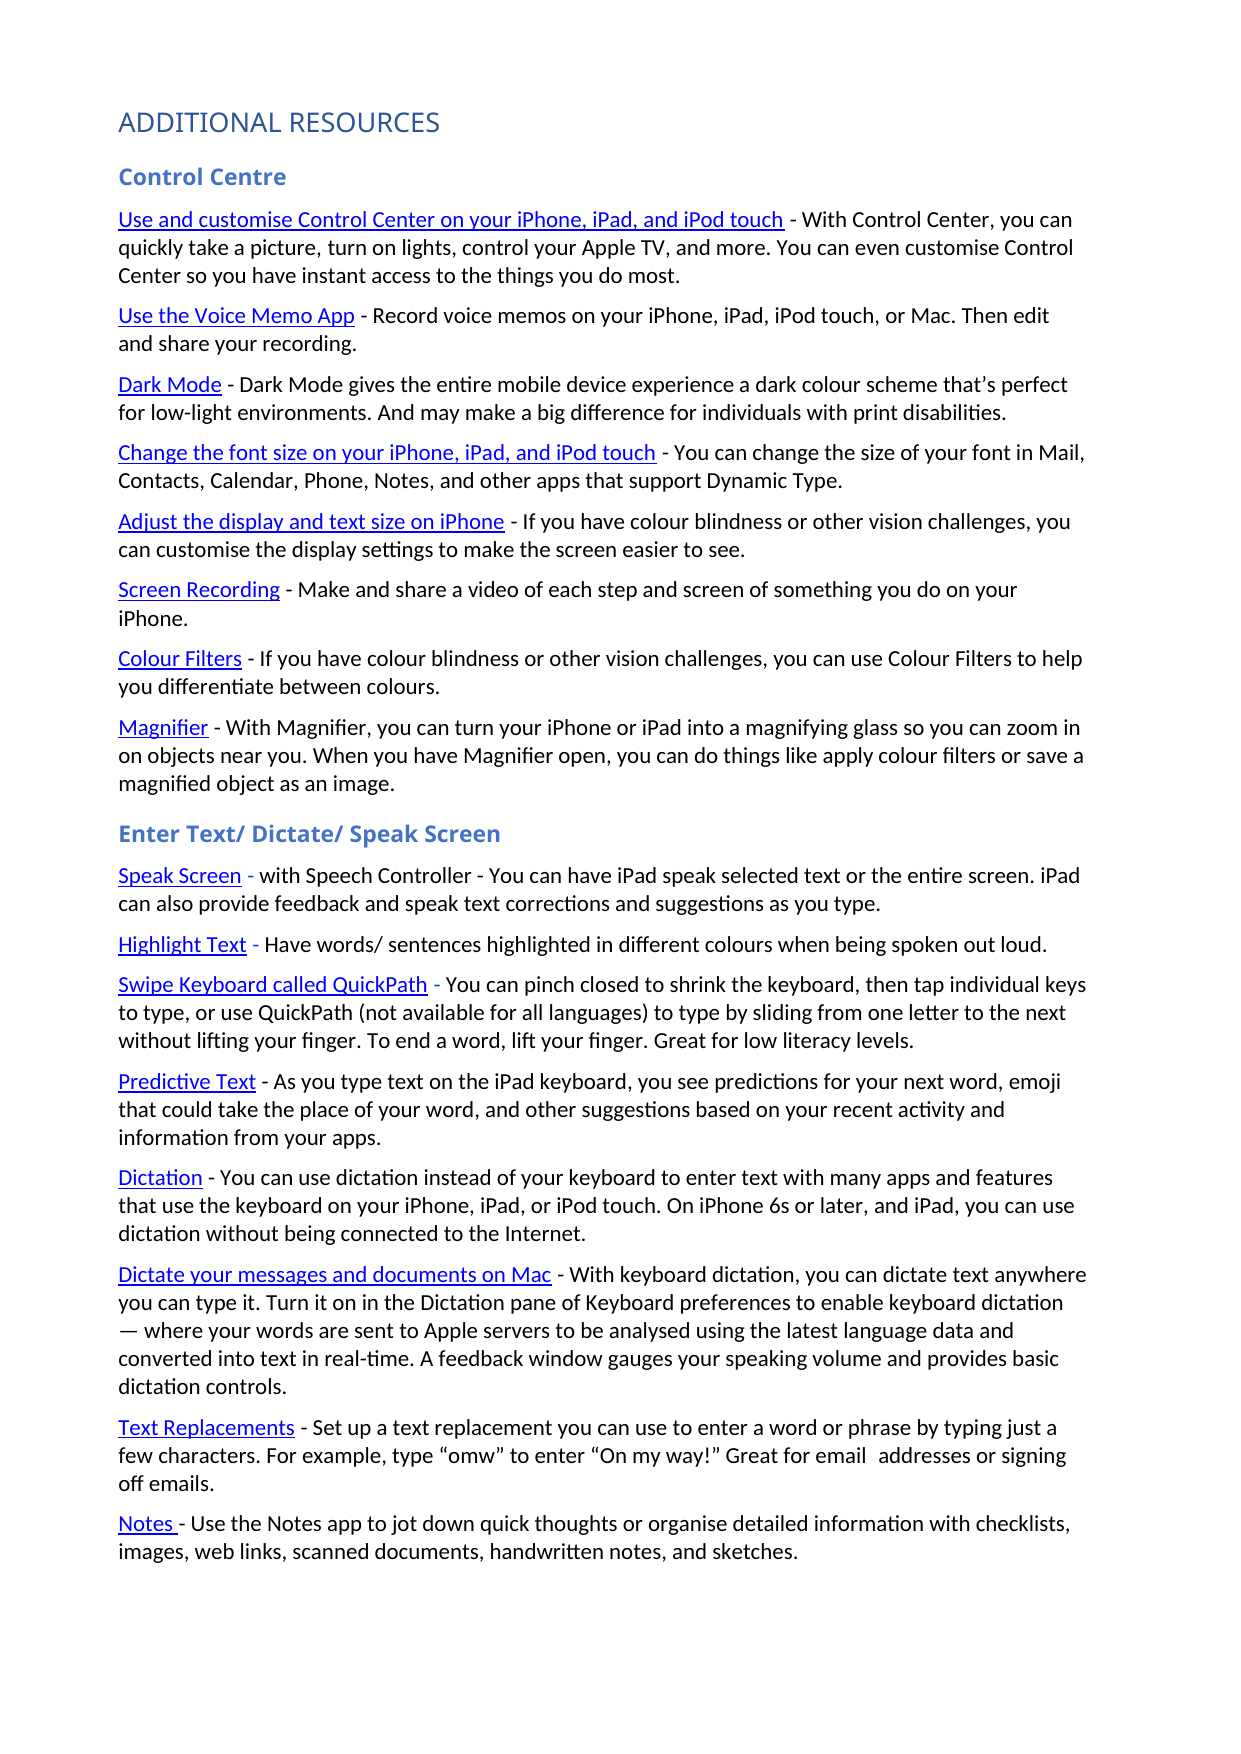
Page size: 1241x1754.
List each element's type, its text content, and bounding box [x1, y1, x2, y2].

text Adjust the display and text size on iPhone - If you have colour blindness or other vision challenges, you can customise the display settings to make the screen easier to see. [118, 507, 1090, 563]
subtitle Control Centre [118, 161, 1090, 192]
text Swipe Keyboard called QuickPath - You can pinch closed to shrink the keyboard, then tap individual keys to type, or use QuickPath (not available for all languages) to type by sliding from one letter to the next without lifting your finger. To end a word, lift your finger. Great for low literacy levels. [118, 970, 1090, 1054]
text Use and customise Control Center on your iPhone, iPad, and iPod touch - With Control Center, you can quickly take a picture, turn on lights, control your Apple TV, and more. You can even customise Control Center so you have instant access to the things you do most. [118, 205, 1090, 289]
text Speak Screen - with Speech Controller - You can have iPad speak selected text or the entire screen. iPad can also provide feedback and speak text corrections and suggestions as you type. [118, 861, 1090, 917]
text Highlight Text - Have words/ sentences highlighted in different colours when being spoken out loud. [118, 930, 1090, 958]
text Dark Mode - Dark Mode gives the entire mobile device experience a dark colour scheme that’s perfect for low-light environments. And may make a big difference for individuals with print disabilities. [118, 370, 1090, 426]
text Use the Voice Memo App - Record voice memos on your iPhone, iPad, iPod touch, or Mac. Then edit and share your recording. [118, 301, 1090, 357]
subtitle ADDITIONAL RESOURCES [118, 103, 1090, 140]
text Notes - Use the Notes app to jot down quick thoughts or organise detailed information with checklists, images, web links, scanned documents, handwritten notes, and sketches. [118, 1509, 1090, 1565]
text Predictive Text - As you type text on the iPad keyboard, you see predictions for your next word, emoji that could take the place of your word, and other suggestions based on your recent activity and information from your apps. [118, 1067, 1090, 1151]
text Text Replacements - Set up a text replacement you can use to enter a word or phrase by typing just a few characters. For example, type “omw” to enter “On my way!” Great for email addresses or signing off emails. [118, 1413, 1090, 1497]
text Dictate your messages and documents on Mac - With keyboard dictation, you can dictate text anywhere you can type it. Turn it on in the Dictation pane of Keyboard preferences to enable keyboard dictation — where your words are sent to Apple servers to be analysed using the latest language data and converted into text in real-time. A feedback window gauges your speaking volume and provides basic dictation controls. [118, 1260, 1090, 1400]
text Colour Filters - If you have colour blindness or other vision challenges, you can use Colour Filters to help you differentiate between colours. [118, 644, 1090, 700]
text Magnifier - With Magnifier, you can turn your iPhone or iPad into a magnifying glass so you can zoom in on objects near you. When you have Magnifier open, you can do things like apply colour filters or save a magnified object as an image. [118, 713, 1090, 797]
text Dictation - You can use dictation instead of your keyboard to enter text with many apps and features that use the keyboard on your iPhone, iPad, or iPod touch. On iPhone 6s or later, and iPad, you can use dictation without being connected to the Internet. [118, 1163, 1090, 1248]
text Change the font size on your iPhone, iPad, and iPod touch - You can change the size of your font in Mail, Contacts, Calendar, Phone, Notes, and other apps that support Dynamic Type. [118, 438, 1090, 494]
subtitle Enter Text/ Dictate/ Speak Screen [118, 818, 1090, 849]
text Screen Recording - Make and share a video of each step and screen of something you do on your iPhone. [118, 576, 1090, 632]
